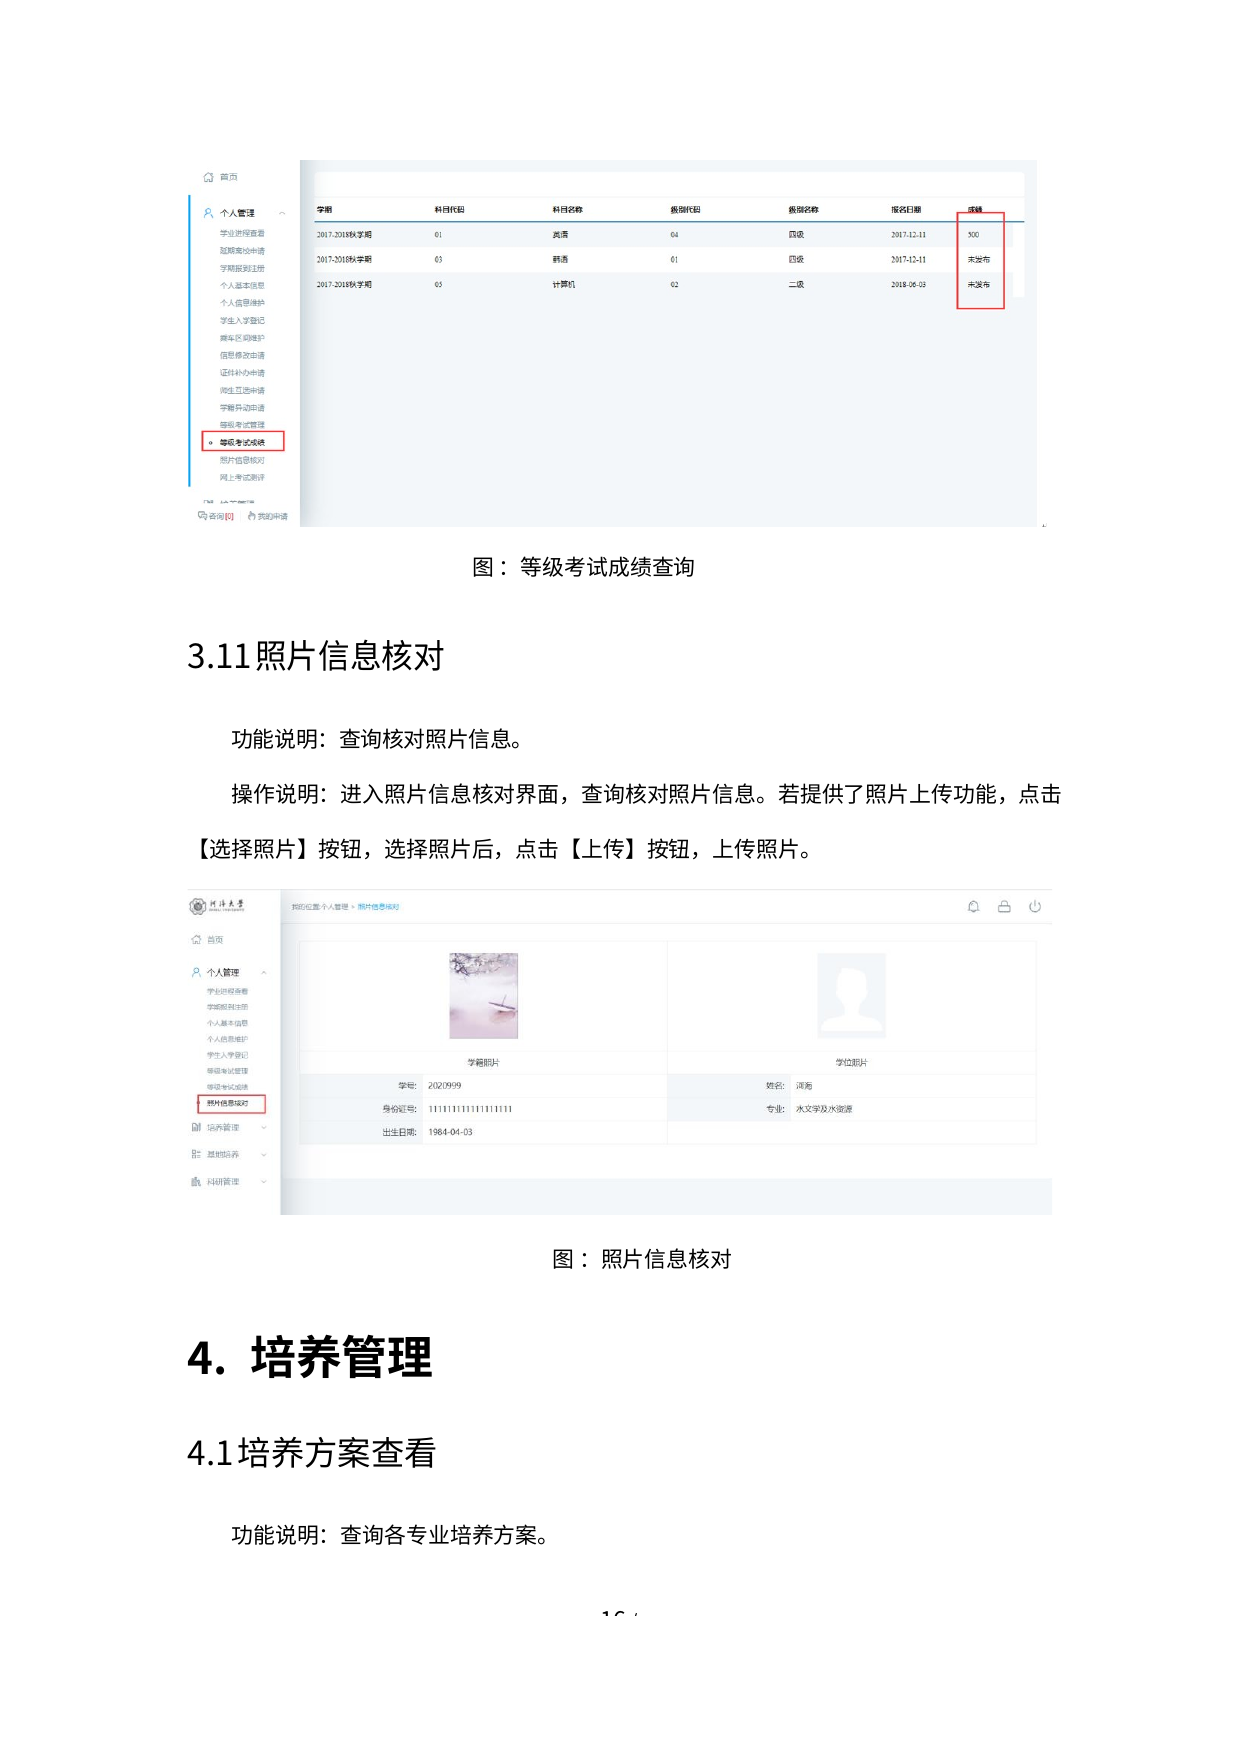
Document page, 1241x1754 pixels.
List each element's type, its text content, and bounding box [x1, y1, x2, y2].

picture [188, 160, 1047, 527]
list 培养方案查看 [187, 1427, 1086, 1475]
list 照片信息核对 [187, 630, 1086, 678]
picture [187, 889, 1053, 1215]
text 图 ：等级考试成绩查询 [472, 550, 1086, 582]
subtitle 培养管理 [187, 1322, 1086, 1388]
text 【选择照片】按钮，选择照片后，点击【上传】按钮，上传照片。 [187, 832, 1086, 863]
text 图 ：照片信息核对 [245, 1242, 1039, 1273]
text 功能说明：查询核对照片信息。 [231, 722, 1086, 753]
text 功能说明：查询各专业培养方案。 [231, 1518, 1086, 1549]
text 操作说明：进入照片信息核对界面，查询核对照片信息。若提供了照片上传功能，点击 [231, 777, 1086, 808]
